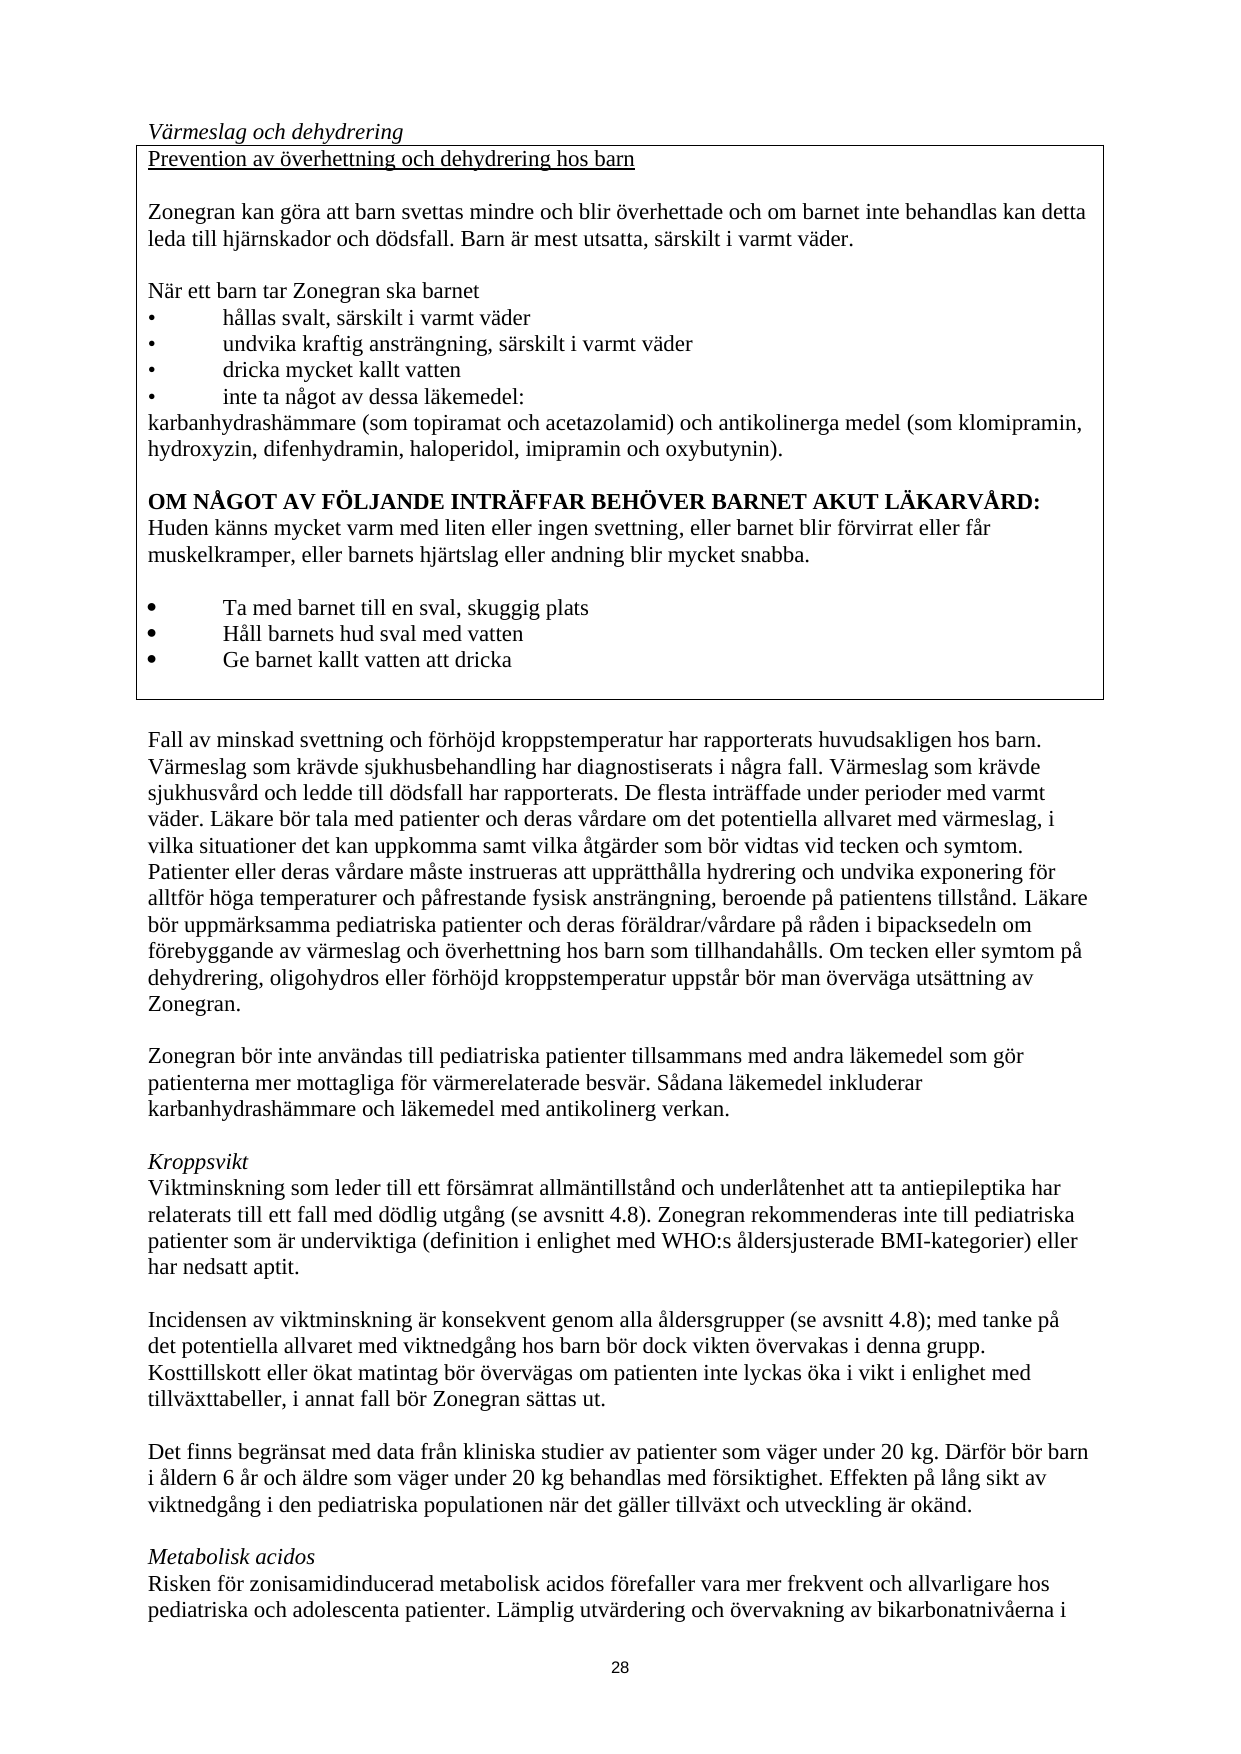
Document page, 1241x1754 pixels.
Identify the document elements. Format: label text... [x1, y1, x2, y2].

text Det finns begränsat med data från kliniska studier av patienter som väger under 20 kg. Därför bör barn i åldern 6 år och äldre som väger under 20 kg behandlas med försiktighet. Effekten på lång sikt av viktnedgång i den pediatriska populationen när det gäller tillväxt och utveckling är okänd. [148, 1438, 1092, 1517]
text Viktminskning som leder till ett försämrat allmäntillstånd och underlåtenhet att ta antiepileptika har relaterats till ett fall med dödlig utgång (se avsnitt 4.8). Zonegran rekommenderas inte till pediatriska patienter som är underviktiga (definition i enlighet med WHO:s åldersjusterade BMI-kategorier) eller har nedsatt aptit. [148, 1174, 1092, 1280]
text Värmeslag och dehydrering [148, 118, 1092, 144]
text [148, 1570, 1092, 1622]
text Kroppsvikt [148, 1148, 1092, 1174]
text Fall av minskad svettning och förhöjd kroppstemperatur har rapporterats huvudsakligen hos barn. Värmeslag som krävde sjukhusbehandling har diagnostiserats i några fall. Värmeslag som krävde sjukhusvård och ledde till dödsfall har rapporterats. De flesta inträffade under perioder med varmt väder. Läkare bör tala med patienter och deras vårdare om det potentiella allvaret med värmeslag, i vilka situationer det kan uppkomma samt vilka åtgärder som bör vidtas vid tecken och symtom. Patienter eller deras vårdare måste instrueras att upprätthålla hydrering och undvika exponering för alltför höga temperaturer och påfrestande fysisk ansträngning, beroende på patientens tillstånd. Läkare bör uppmärksamma pediatriska patienter och deras föräldrar/vårdare på råden i bipacksedeln om förebyggande av värmeslag och överhettning hos barn som tillhandahålls. Om tecken eller symtom på dehydrering, oligohydros eller förhöjd kroppstemperatur uppstår bör man överväga utsättning av Zonegran. [148, 726, 1092, 1016]
text Incidensen av viktminskning är konsekvent genom alla åldersgrupper (se avsnitt 4.8); med tanke på det potentiella allvaret med viktnedgång hos barn bör dock vikten övervakas i denna grupp. Kosttillskott eller ökat matintag bör övervägas om patienten inte lyckas öka i vikt i enlighet med tillväxttabeller, i annat fall bör Zonegran sättas ut. [148, 1306, 1092, 1412]
text Metabolisk acidos [148, 1543, 1092, 1570]
table_header Prevention av överhettning och dehydrering hos barn Zonegran kan göra att barn svettas mindre och blir överhettade och om barnet inte behandlas kan detta leda till hjärnskador och dödsfall. Barn är mest utsatta, särskilt i varmt väder. När ett barn tar Zonegran ska barnet • hållas svalt, särskilt i varmt väder • undvika kraftig ansträngning, särskilt i varmt väder • dricka mycket kallt vatten • inte ta något av dessa läkemedel: karbanhydrashämmare (som topiramat och acetazolamid) och antikolinerga medel (som klomipramin, hydroxyzin, difenhydramin, haloperidol, imipramin och oxybutynin). OM NÅGOT AV FÖLJANDE INTRÄFFAR BEHÖVER BARNET AKUT LÄKARVÅRD: Huden känns mycket varm med liten eller ingen svettning, eller barnet blir förvirrat eller får muskelkramper, eller barnets hjärtslag eller andning blir mycket snabba.  Ta med barnet till en sval, skuggig plats  Håll barnets hud sval med vatten  Ge barnet kallt vatten att dricka [137, 146, 1103, 699]
text Zonegran bör inte användas till pediatriska patienter tillsammans med andra läkemedel som gör patienterna mer mottagliga för värmerelaterade besvär. Sådana läkemedel inkluderar karbanhydrashämmare och läkemedel med antikolinerg verkan. [148, 1043, 1092, 1122]
